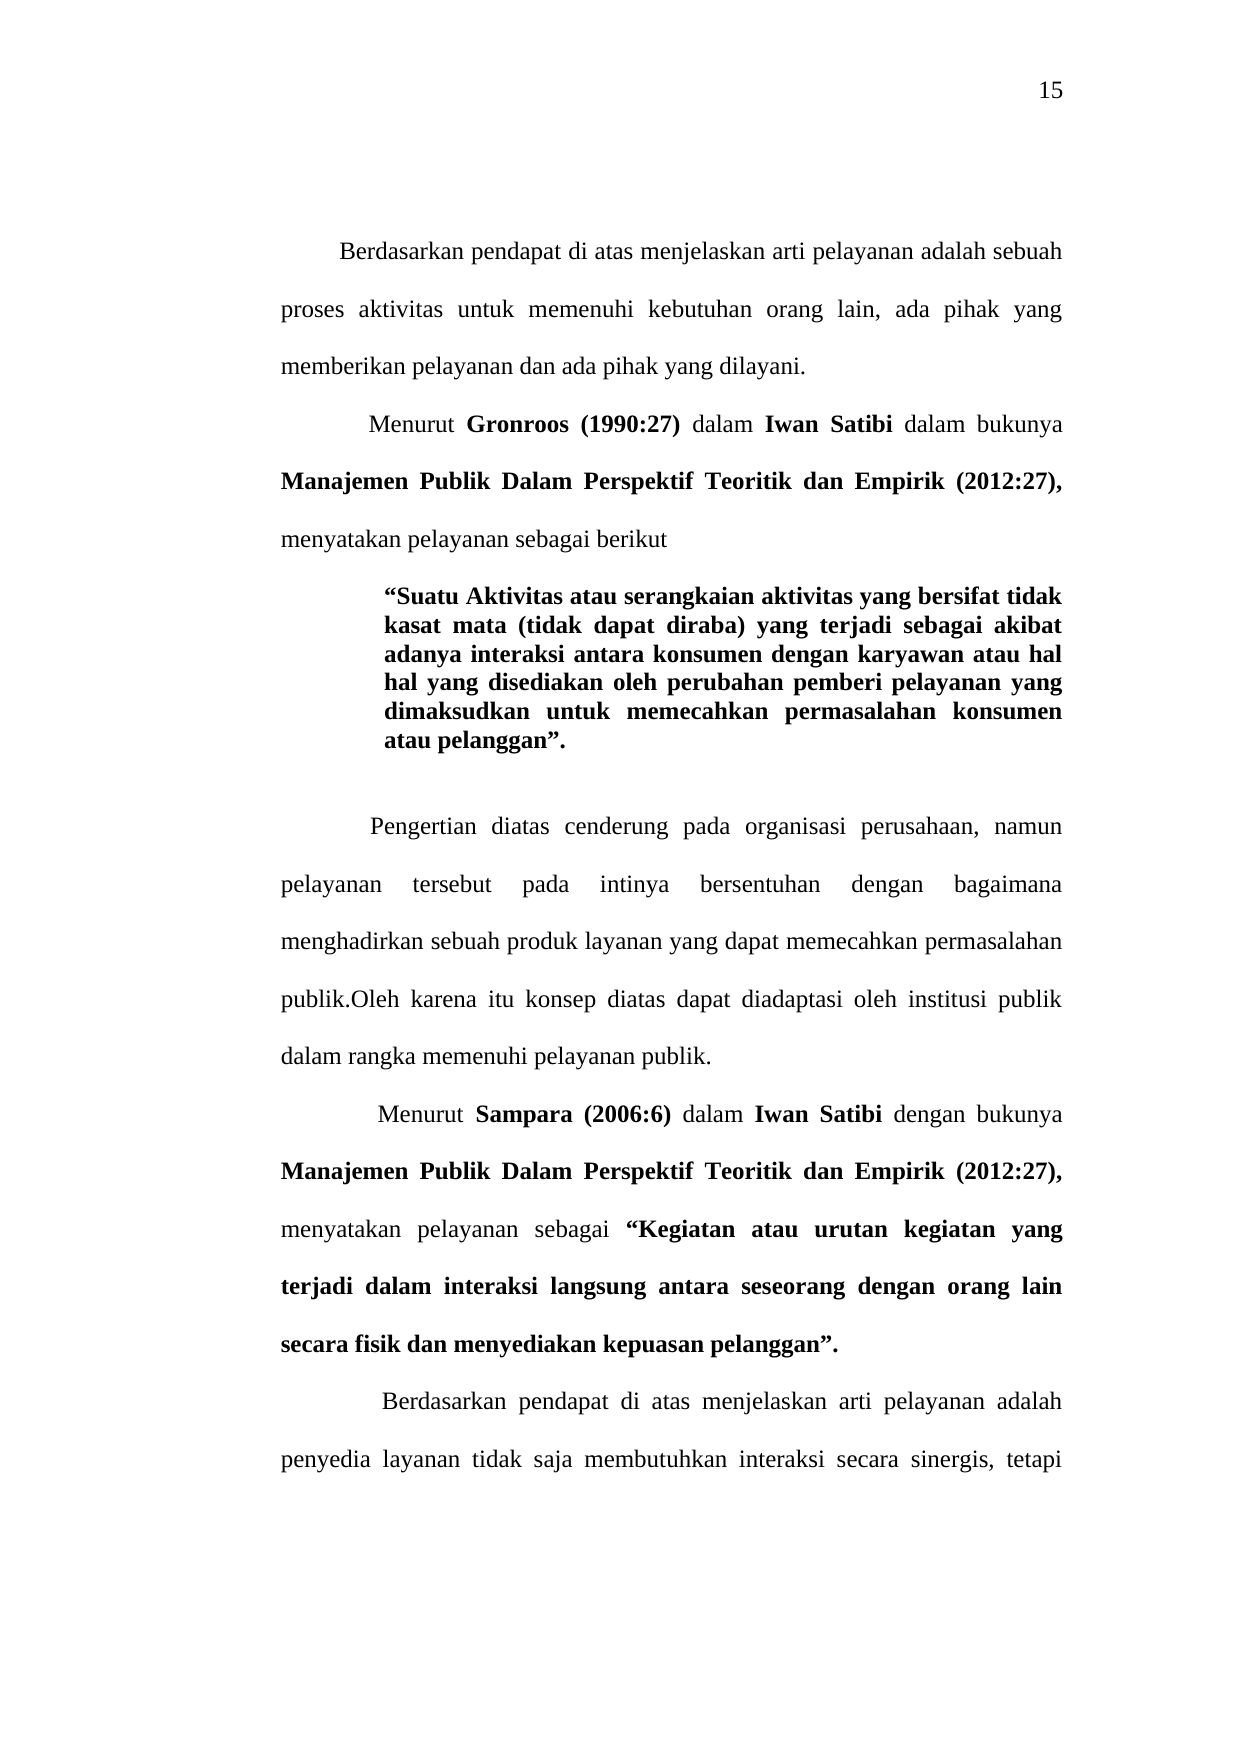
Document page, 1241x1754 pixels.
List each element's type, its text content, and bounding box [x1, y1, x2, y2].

text “Suatu Aktivitas atau serangkaian aktivitas yang bersifat tidak kasat mata (tidak dapat diraba) yang terjadi sebagai akibat adanya interaksi antara konsumen dengan karyawan atau hal hal yang disediakan oleh perubahan pemberi pelayanan yang dimaksudkan untuk memecahkan permasalahan konsumen atau pelanggan”. [384, 581, 1063, 754]
text Pengertian diatas cenderung pada organisasi perusahaan, namun pelayanan tersebut pada intinya bersentuhan dengan bagaimana menghadirkan sebuah produk layanan yang dapat memecahkan permasalahan publik.Oleh karena itu konsep diatas dapat diadaptasi oleh institusi publik dalam rangka memenuhi pelayanan publik. [281, 811, 1063, 1070]
text Berdasarkan pendapat di atas menjelaskan arti pelayanan adalah sebuah proses aktivitas untuk memenuhi kebutuhan orang lain, ada pihak yang memberikan pelayanan dan ada pihak yang dilayani. [281, 236, 1063, 380]
text Menurut Gronroos (1990:27) dalam Iwan Satibi dalam bukunya Manajemen Publik Dalam Perspektif Teoritik dan Empirik (2012:27), menyatakan pelayanan sebagai berikut [281, 409, 1063, 552]
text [281, 1386, 1063, 1472]
text Menurut Sampara (2006:6) dalam Iwan Satibi dengan bukunya Manajemen Publik Dalam Perspektif Teoritik dan Empirik (2012:27), menyatakan pelayanan sebagai “Kegiatan atau urutan kegiatan yang terjadi dalam interaksi langsung antara seseorang dengan orang lain secara fisik dan menyediakan kepuasan pelanggan”. [281, 1099, 1063, 1357]
